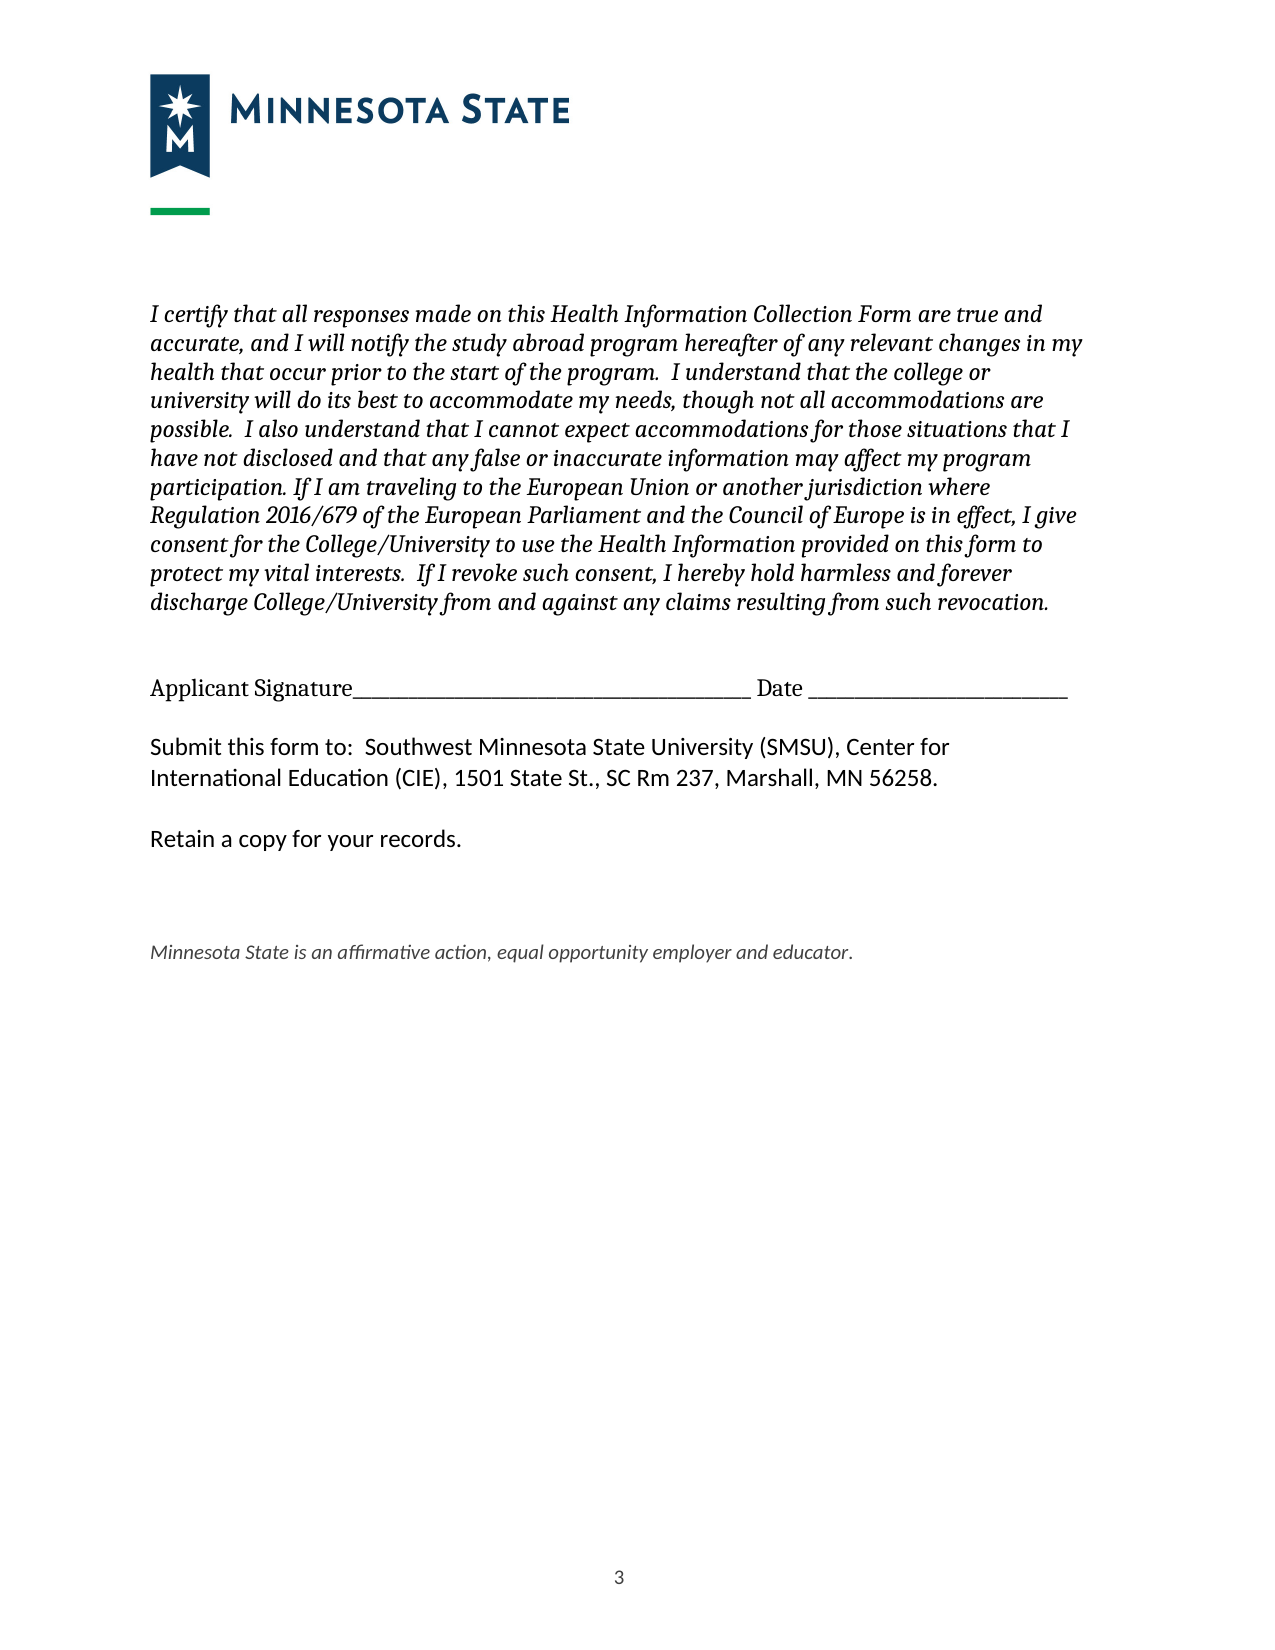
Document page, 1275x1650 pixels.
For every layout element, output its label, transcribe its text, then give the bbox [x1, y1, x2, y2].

text I certify that all responses made on this Health Information Collection Form are true and accurate, and I will notify the study abroad program hereafter of any relevant changes in my health that occur prior to the start of the program. I understand that the college or university will do its best to accommodate my needs, though not all accommodations are possible. I also understand that I cannot expect accommodations for those situations that I have not disclosed and that any false or inaccurate information may affect my program participation. If I am traveling to the European Union or another jurisdiction where Regulation 2016/679 of the European Parliament and the Council of Europe is in effect, I give consent for the College/University to use the Health Information provided on this form to protect my vital interests. If I revoke such consent, I hereby hold harmless and forever discharge College/University from and against any claims resulting from such revocation. [150, 300, 1087, 616]
picture [0, 0, 1275, 225]
text Applicant Signature___________________________________________ Date ____________________________ [150, 674, 1087, 731]
subtitle Submit this form to: Southwest Minnesota State University (SMSU), Center for International Education (CIE), 1501 State St., SC Rm 237, Marshall, MN 56258. [150, 731, 1087, 792]
subtitle Retain a copy for your records. [150, 823, 1087, 853]
subtitle Minnesota State is an affirmative action, equal opportunity employer and educator. [150, 939, 1087, 965]
